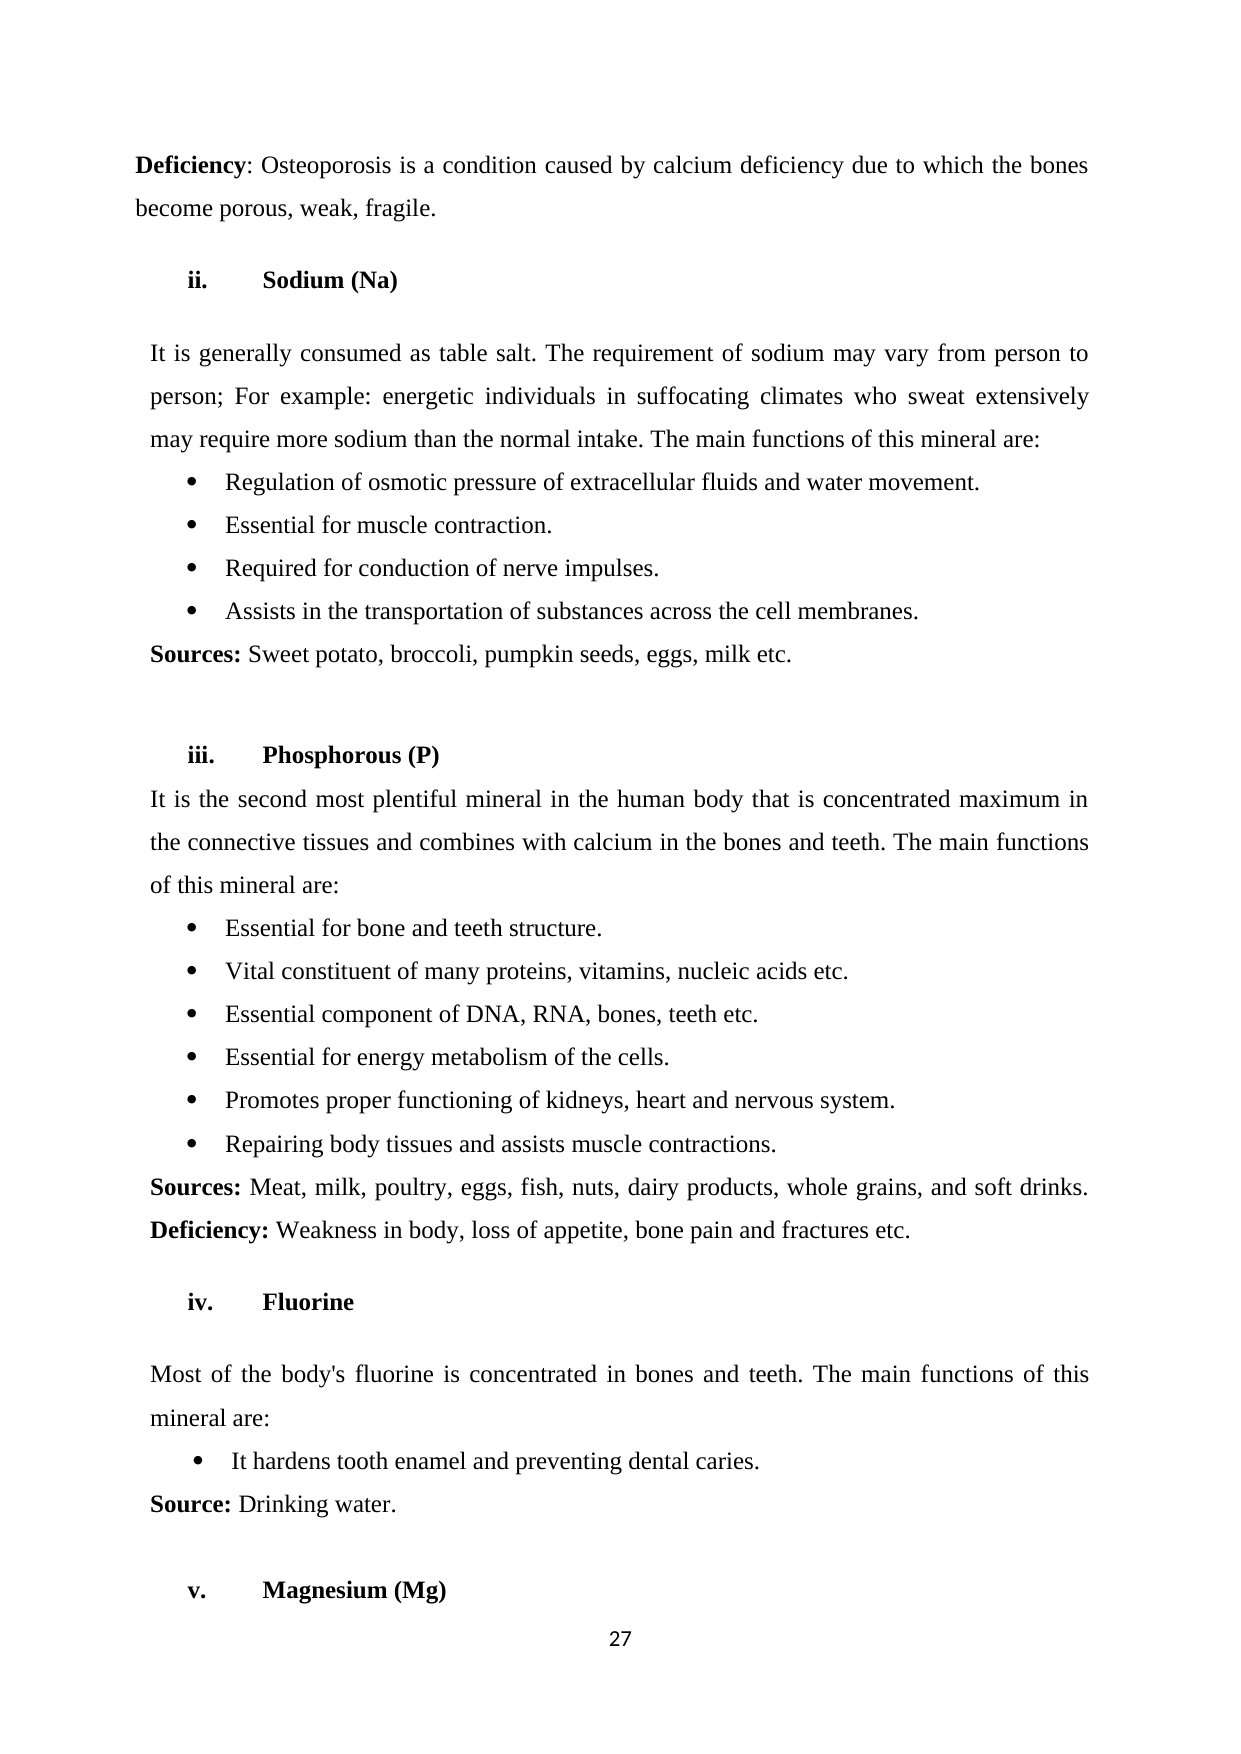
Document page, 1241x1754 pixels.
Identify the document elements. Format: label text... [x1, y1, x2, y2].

text Source: Drinking water. [150, 1489, 1090, 1518]
list Essential for bone and teeth structure. [187, 913, 1090, 942]
text Most of the body's fluorine is concentrated in bones and teeth. The main functions of this mineral are: [150, 1359, 1090, 1431]
text It is the second most plentiful mineral in the human body that is concentrated maximum in the connective tissues and combines with calcium in the bones and teeth. The main functions of this mineral are: [150, 784, 1090, 899]
list Magnesium (Mg) [187, 1575, 1090, 1604]
list It is generally consumed as table salt. The requirement of sodium may vary from person to person; For example: energetic individuals in suffocating climates who sweat extensively may require more sodium than the normal intake. The main functions of this mineral are: [150, 338, 1090, 453]
list Sources: Meat, milk, poultry, eggs, fish, nuts, dairy products, whole grains, and soft drinks. Deficiency: Weakness in body, loss of appetite, bone pain and fractures etc. [150, 1172, 1090, 1244]
list Essential for energy metabolism of the cells. [187, 1042, 1090, 1071]
list Phosphorous (P) [187, 741, 1090, 769]
list Sodium (Na) [187, 265, 1090, 294]
text Sources: Sweet potato, broccoli, pumpkin seeds, eggs, milk etc. [150, 639, 1090, 668]
list Regulation of osmotic pressure of extracellular fluids and water movement. [187, 467, 1090, 496]
list Vital constituent of many proteins, vitamins, nucleic acids etc. [187, 956, 1090, 985]
list Deficiency: Osteoporosis is a condition caused by calcium deficiency due to which the bones become porous, weak, fragile. [135, 150, 1090, 222]
list Required for conduction of nerve impulses. [187, 553, 1090, 582]
list Essential for muscle contraction. [187, 510, 1090, 539]
list Assists in the transportation of substances across the cell membranes. [187, 596, 1090, 625]
list It hardens tooth enamel and preventing dental caries. [194, 1446, 1090, 1474]
list Fluorine [187, 1287, 1090, 1316]
list Essential component of DNA, RNA, bones, teeth etc. [187, 999, 1090, 1028]
list Promotes proper functioning of kidneys, heart and nervous system. [187, 1086, 1090, 1114]
list Repairing body tissues and assists muscle contractions. [187, 1129, 1090, 1157]
